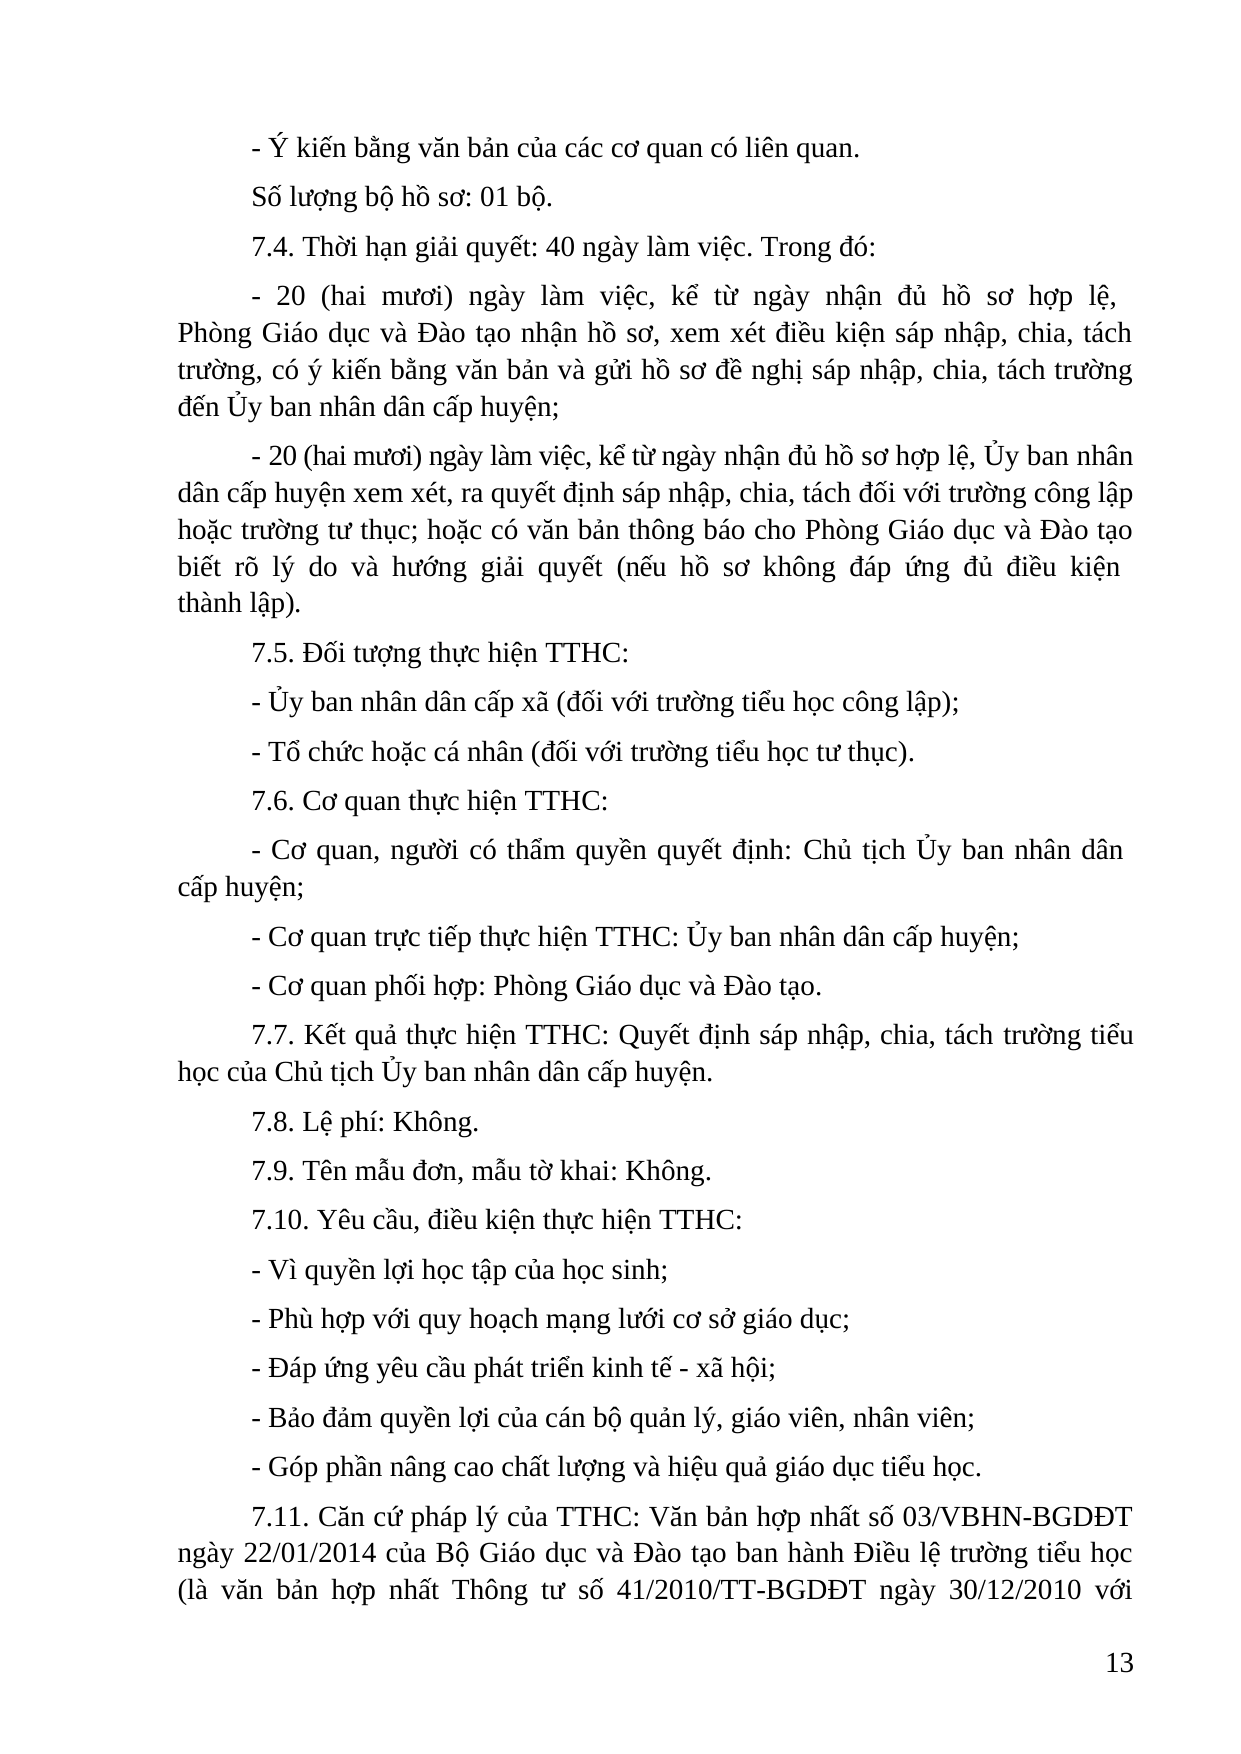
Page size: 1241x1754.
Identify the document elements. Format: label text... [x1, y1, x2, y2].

text - Ủy ban nhân dân cấp xã (đối với trường tiểu học công lập); [177, 684, 1134, 718]
text - Bảo đảm quyền lợi của cán bộ quản lý, giáo viên, nhân viên; [177, 1400, 1134, 1433]
text 7.5. Đối tượng thực hiện TTHC: [177, 635, 1134, 668]
text 7.6. Cơ quan thực hiện TTHC: [177, 783, 1134, 817]
text - Tổ chức hoặc cá nhân (đối với trường tiểu học tư thục). [177, 734, 1134, 767]
text - 20 (hai mươi) ngày làm việc, kể từ ngày nhận đủ hồ sơ hợp lệ, Ủy ban nhân dân cấp huyện xem xét, ra quyết định sáp nhập, chia, tách đối với trường công lập hoặc trường tư thục; hoặc có văn bản thông báo cho Phòng Giáo dục và Đào tạo biết rõ lý do và hướng giải quyết (nếu hồ sơ không đáp ứng đủ điều kiện thành lập). [177, 438, 1134, 619]
text - Vì quyền lợi học tập của học sinh; [177, 1252, 1134, 1285]
text - Cơ quan trực tiếp thực hiện TTHC: Ủy ban nhân dân cấp huyện; [177, 919, 1134, 952]
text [177, 1499, 1134, 1606]
text - Phù hợp với quy hoạch mạng lưới cơ sở giáo dục; [177, 1301, 1134, 1335]
text - 20 (hai mươi) ngày làm việc, kể từ ngày nhận đủ hồ sơ hợp lệ, Phòng Giáo dục và Đào tạo nhận hồ sơ, xem xét điều kiện sáp nhập, chia, tách trường, có ý kiến bằng văn bản và gửi hồ sơ đề nghị sáp nhập, chia, tách trường đến Ủy ban nhân dân cấp huyện; [177, 278, 1134, 422]
text - Cơ quan phối hợp: Phòng Giáo dục và Đào tạo. [177, 968, 1134, 1002]
text - Ý kiến bằng văn bản của các cơ quan có liên quan. [177, 130, 1134, 163]
text 7.4. Thời hạn giải quyết: 40 ngày làm việc. Trong đó: [177, 229, 1134, 262]
text 7.7. Kết quả thực hiện TTHC: Quyết định sáp nhập, chia, tách trường tiểu học của Chủ tịch Ủy ban nhân dân cấp huyện. [177, 1017, 1134, 1088]
text - Cơ quan, người có thẩm quyền quyết định: Chủ tịch Ủy ban nhân dân cấp huyện; [177, 832, 1134, 903]
text Số lượng bộ hồ sơ: 01 bộ. [177, 179, 1134, 213]
text 7.9. Tên mẫu đơn, mẫu tờ khai: Không. [177, 1153, 1134, 1187]
text - Đáp ứng yêu cầu phát triển kinh tế - xã hội; [177, 1351, 1134, 1384]
text 7.10. Yêu cầu, điều kiện thực hiện TTHC: [177, 1202, 1134, 1236]
text - Góp phần nâng cao chất lượng và hiệu quả giáo dục tiểu học. [177, 1449, 1134, 1483]
text 7.8. Lệ phí: Không. [177, 1104, 1134, 1137]
